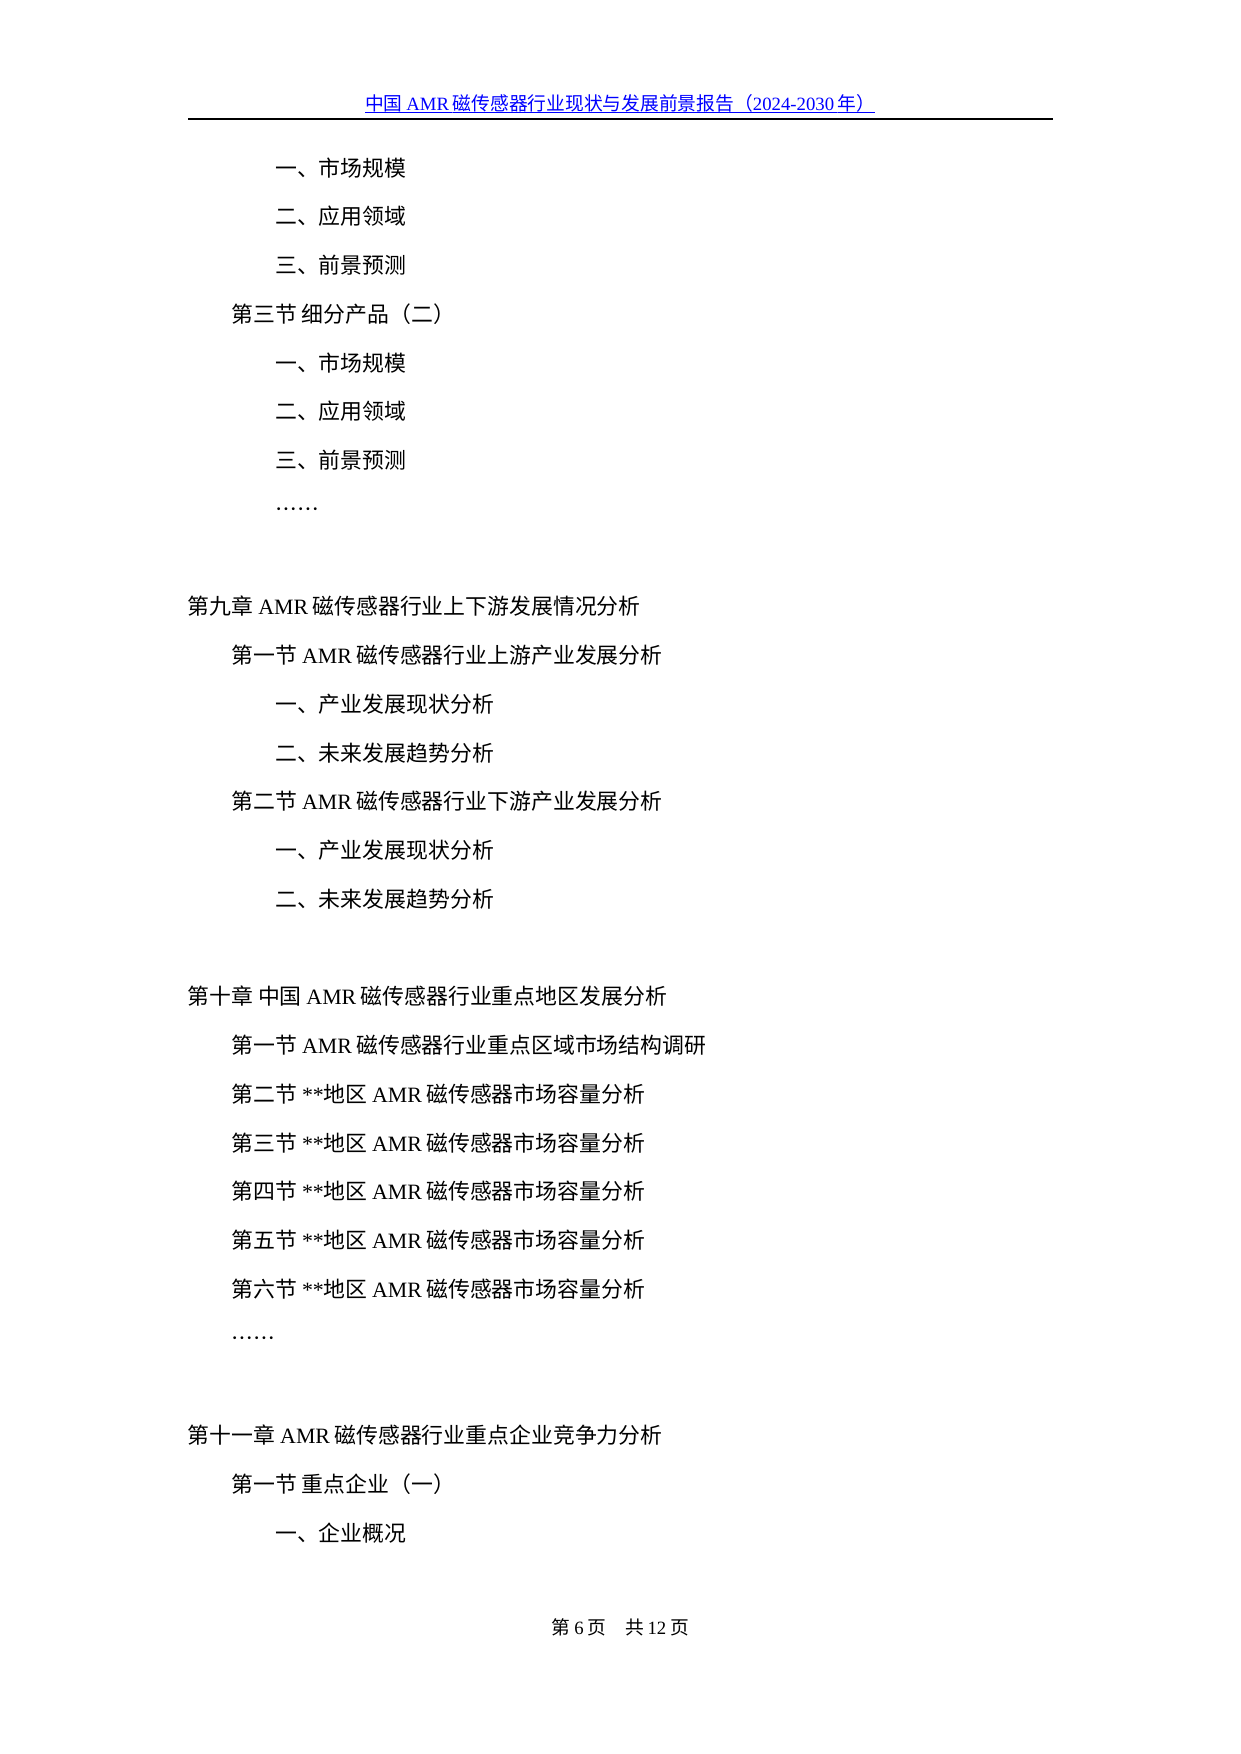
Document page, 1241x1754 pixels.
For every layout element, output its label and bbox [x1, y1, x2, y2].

text [187, 150, 1053, 1548]
